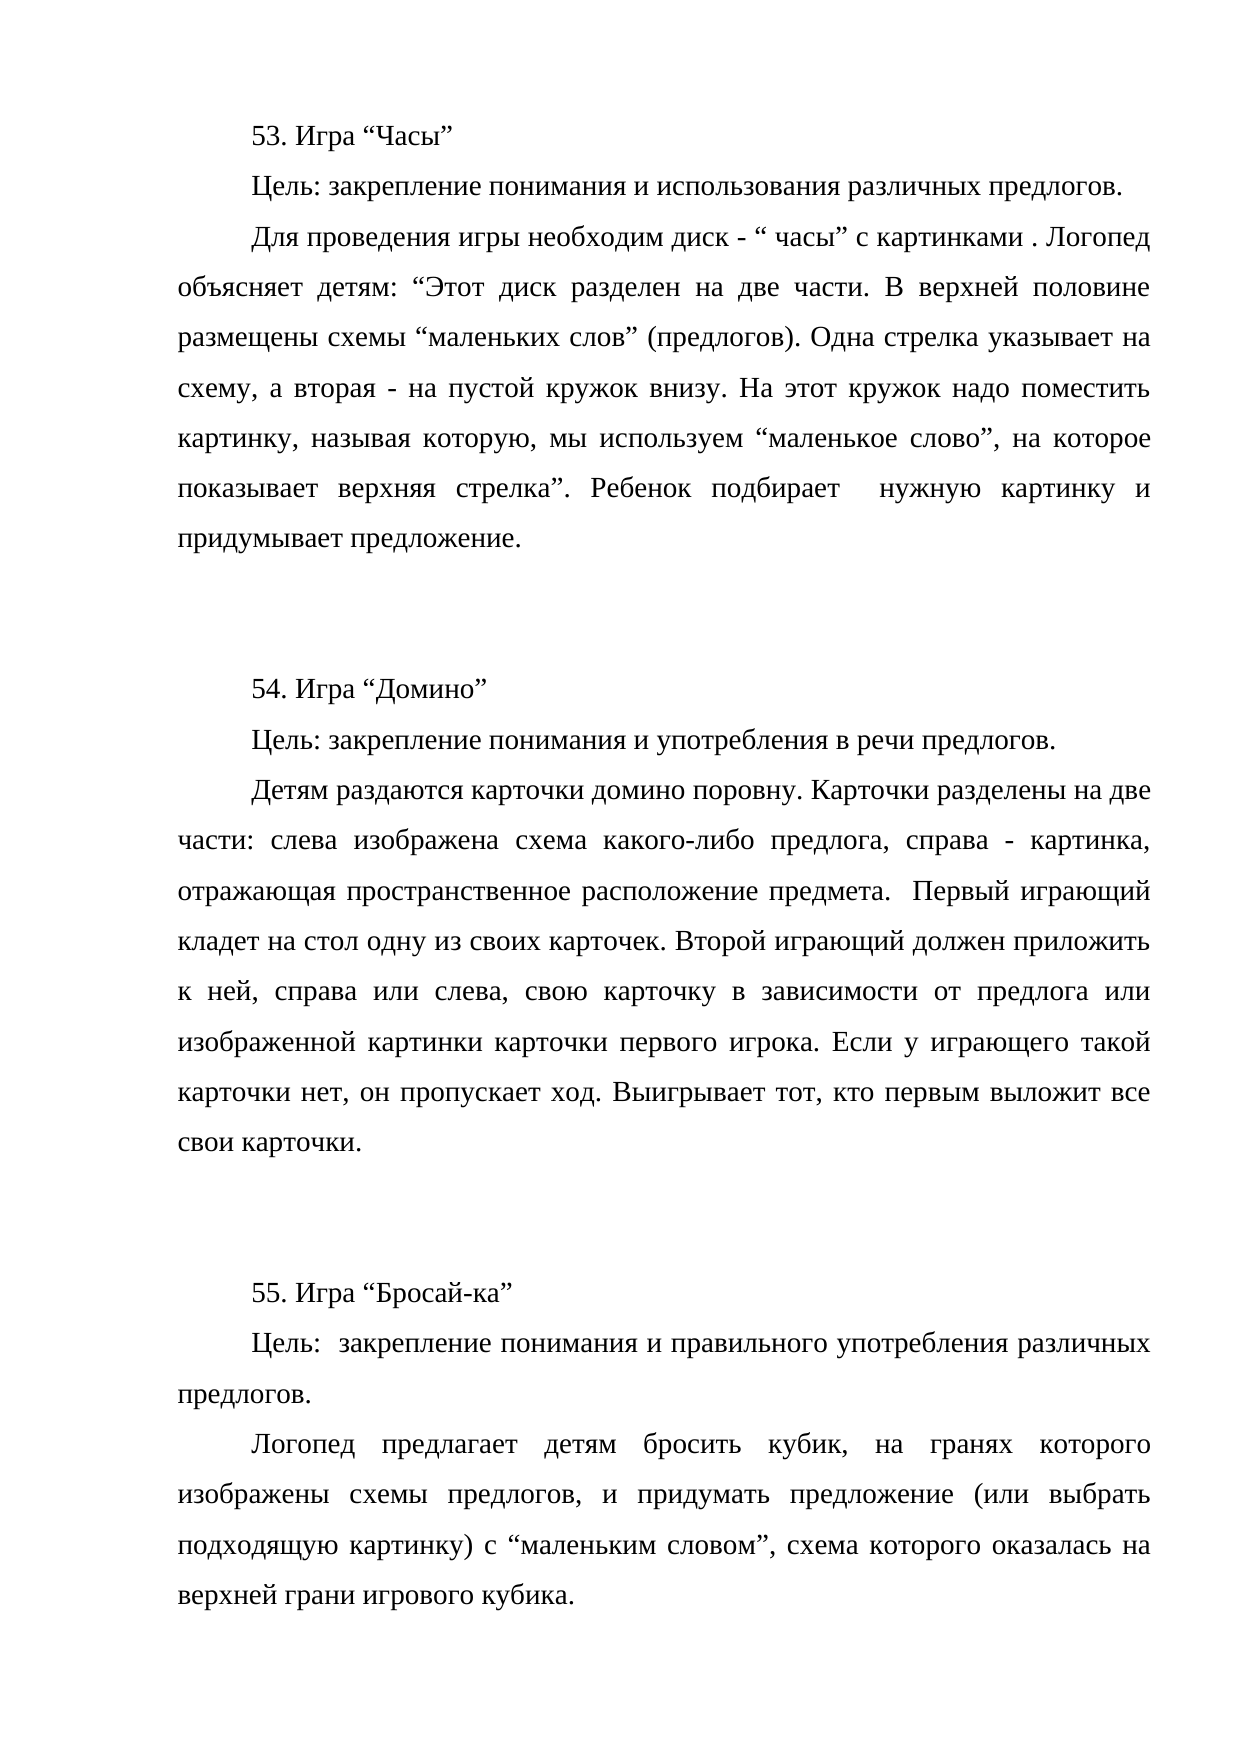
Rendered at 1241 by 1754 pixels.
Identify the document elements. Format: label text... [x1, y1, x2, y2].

text Цель: закрепление понимания и правильного употребления различных предлогов. [177, 1326, 1152, 1409]
text Логопед предлагает детям бросить кубик, на гранях которого изображены схемы предлогов, и придумать предложение (или выбрать подходящую картинку) с “маленьким словом”, схема которого оказалась на верхней грани игрового кубика. [177, 1426, 1152, 1611]
text Детям раздаются карточки домино поровну. Карточки разделены на две части: слева изображена схема какого-либо предлога, справа - картинка, отражающая пространственное расположение предмета. Первый играющий кладет на стол одну из своих карточек. Второй играющий должен приложить к ней, справа или слева, свою карточку в зависимости от предлога или изображенной картинки карточки первого игрока. Если у играющего такой карточки нет, он пропускает ход. Выигрывает тот, кто первым выложит все свои карточки. [177, 772, 1152, 1158]
text 55. Игра “Бросай-ка” [177, 1275, 1152, 1309]
text Цель: закрепление понимания и употребления в речи предлогов. [177, 722, 1152, 755]
text 54. Игра “Домино” [177, 672, 1152, 705]
text Для проведения игры необходим диск - “ часы” с картинками . Логопед объясняет детям: “Этот диск разделен на две части. В верхней половине размещены схемы “маленьких слов” (предлогов). Одна стрелка указывает на схему, а вторая - на пустой кружок внизу. На этот кружок надо поместить картинку, называя которую, мы используем “маленькое слово”, на которое показывает верхняя стрелка”. Ребенок подбирает нужную картинку и придумывает предложение. [177, 219, 1152, 554]
text 53. Игра “Часы” [177, 118, 1152, 152]
text Цель: закрепление понимания и использования различных предлогов. [177, 168, 1152, 202]
